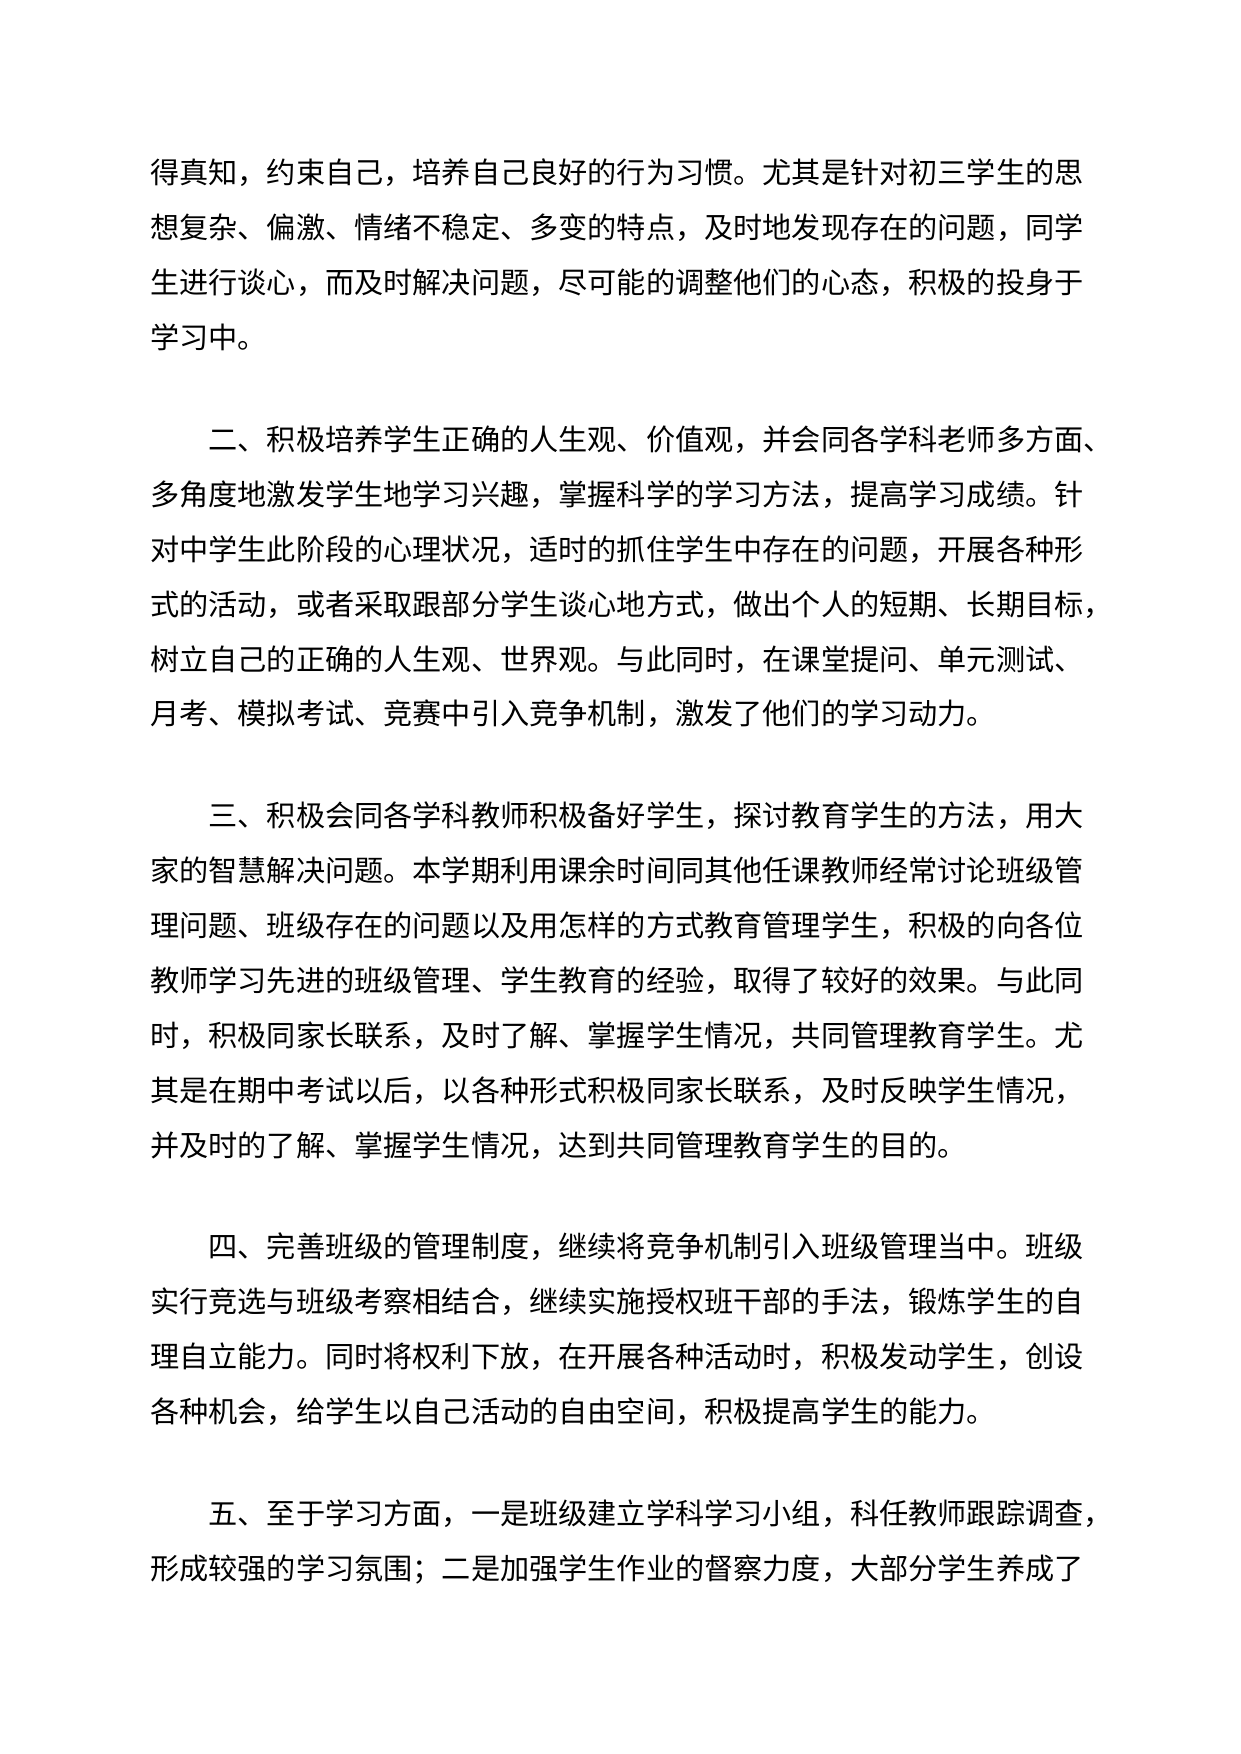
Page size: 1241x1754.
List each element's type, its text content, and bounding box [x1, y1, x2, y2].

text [150, 1490, 1090, 1587]
text 四、完善班级的管理制度，继续将竞争机制引入班级管理当中。班级实行竞选与班级考察相结合，继续实施授权班干部的手法，锻炼学生的自理自立能力。同时将权利下放，在开展各种活动时，积极发动学生，创设各种机会，给学生以自己活动的自由空间，积极提高学生的能力。 [150, 1224, 1090, 1431]
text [150, 150, 1090, 357]
text 三、积极会同各学科教师积极备好学生，探讨教育学生的方法，用大家的智慧解决问题。本学期利用课余时间同其他任课教师经常讨论班级管理问题、班级存在的问题以及用怎样的方式教育管理学生，积极的向各位教师学习先进的班级管理、学生教育的经验，取得了较好的效果。与此同时，积极同家长联系，及时了解、掌握学生情况，共同管理教育学生。尤其是在期中考试以后，以各种形式积极同家长联系，及时反映学生情况，并及时的了解、掌握学生情况，达到共同管理教育学生的目的。 [150, 793, 1090, 1164]
text 二、积极培养学生正确的人生观、价值观，并会同各学科老师多方面、多角度地激发学生地学习兴趣，掌握科学的学习方法，提高学习成绩。针对中学生此阶段的心理状况，适时的抓住学生中存在的问题，开展各种形式的活动，或者采取跟部分学生谈心地方式，做出个人的短期、长期目标，树立自己的正确的人生观、世界观。与此同时，在课堂提问、单元测试、月考、模拟考试、竞赛中引入竞争机制，激发了他们的学习动力。 [150, 416, 1090, 733]
